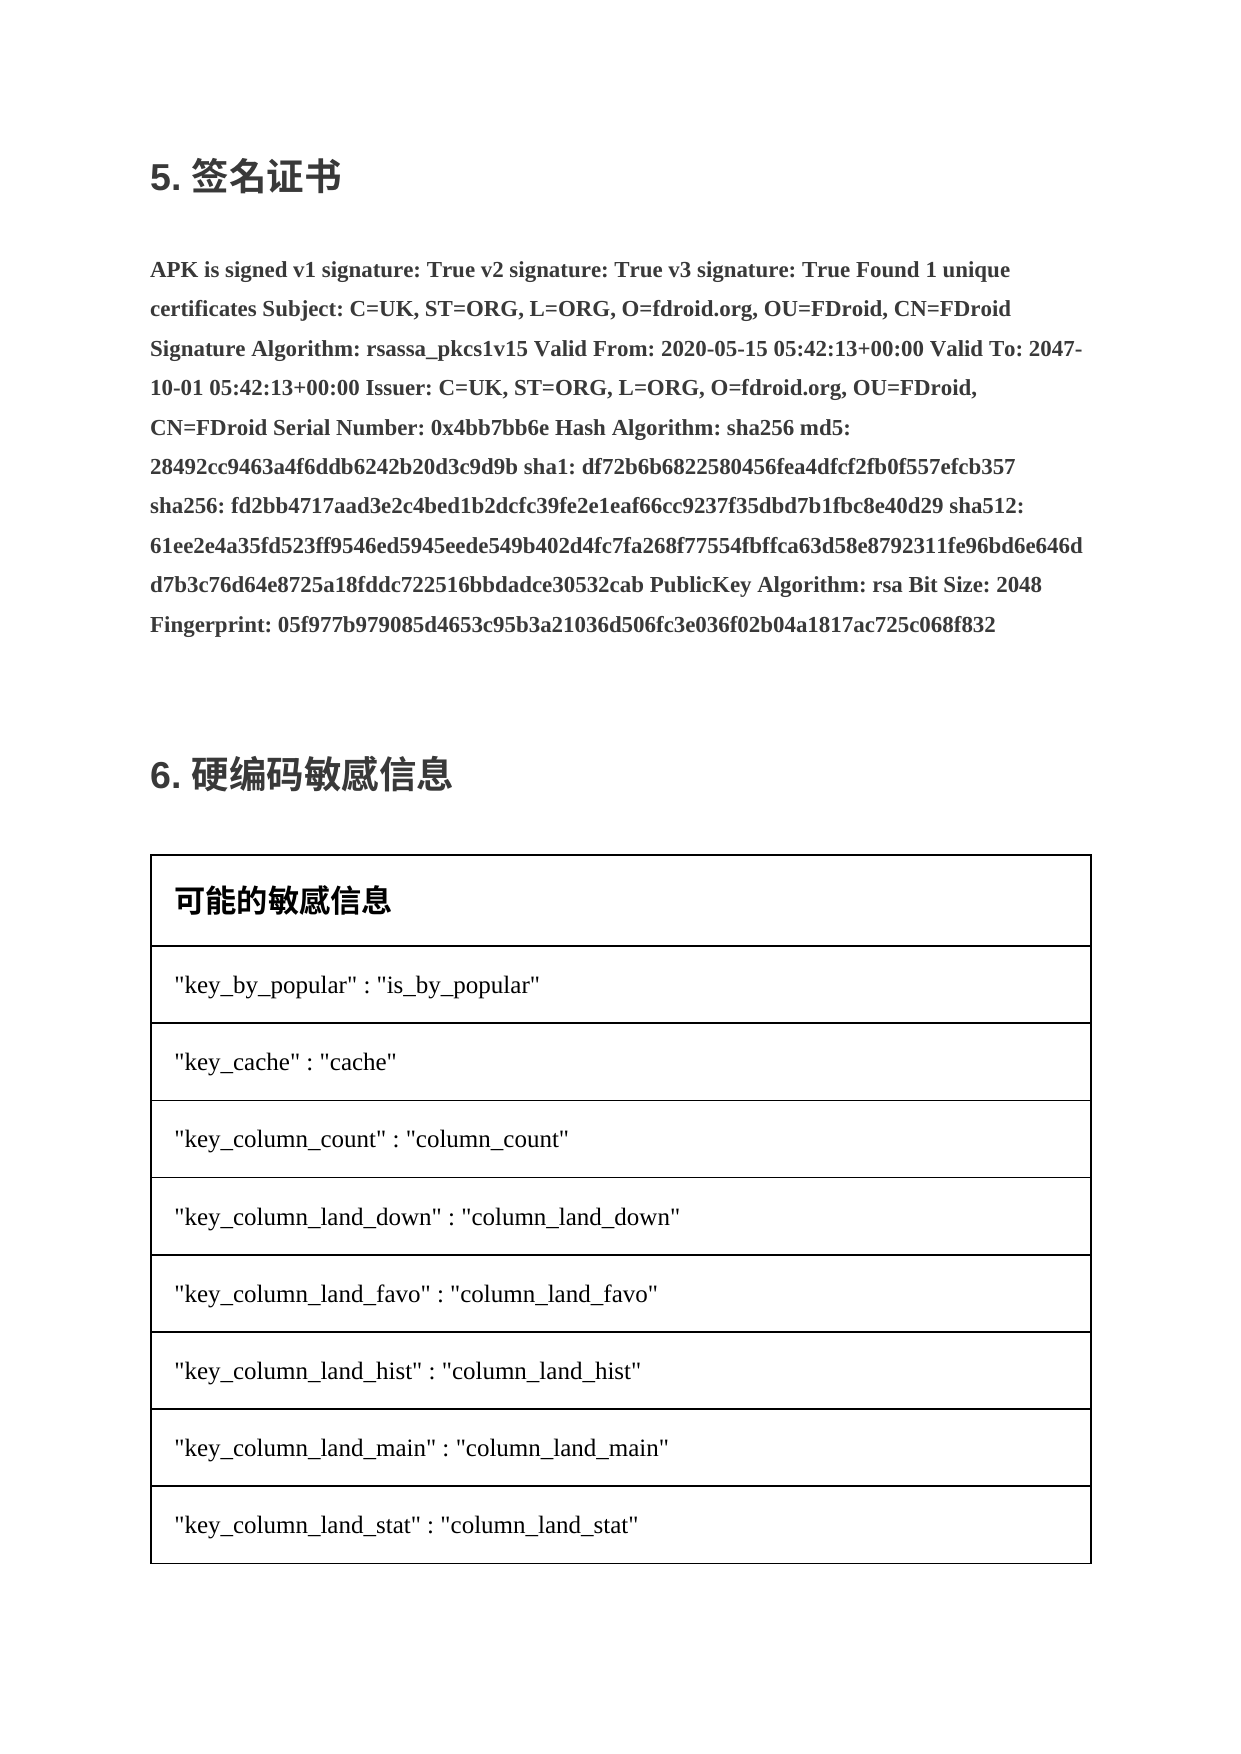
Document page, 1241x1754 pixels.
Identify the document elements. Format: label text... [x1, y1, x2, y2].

text APK is signed v1 signature: True v2 signature: True v3 signature: True Found 1 unique certificates Subject: C=UK, ST=ORG, L=ORG, O=fdroid.org, OU=FDroid, CN=FDroid Signature Algorithm: rsassa_pkcs1v15 Valid From: 2020-05-15 05:42:13+00:00 Valid To: 2047-10-01 05:42:13+00:00 Issuer: C=UK, ST=ORG, L=ORG, O=fdroid.org, OU=FDroid, CN=FDroid Serial Number: 0x4bb7bb6e Hash Algorithm: sha256 md5: 28492cc9463a4f6ddb6242b20d3c9d9b sha1: df72b6b6822580456fea4dfcf2fb0f557efcb357 sha256: fd2bb4717aad3e2c4bed1b2dcfc39fe2e1eaf66cc9237f35dbd7b1fbc8e40d29 sha512: 61ee2e4a35fd523ff9546ed5945eede549b402d4fc7fa268f77554fbffca63d58e8792311fe96bd6e646dd7b3c76d64e8725a18fddc722516bbdadce30532cab PublicKey Algorithm: rsa Bit Size: 2048 Fingerprint: 05f977b979085d4653c95b3a21036d506fc3e036f02b04a1817ac725c068f832 [150, 256, 1090, 637]
table_cell "key_column_land_stat" : "column_land_stat" [152, 1487, 1090, 1563]
subtitle 5. 签名证书 [150, 150, 1090, 201]
table_cell "key_by_popular" : "is_by_popular" [152, 947, 1090, 1022]
table_cell "key_column_land_favo" : "column_land_favo" [152, 1256, 1090, 1331]
table_cell "key_column_land_hist" : "column_land_hist" [152, 1333, 1090, 1408]
table_cell "key_column_land_down" : "column_land_down" [152, 1178, 1090, 1254]
table_cell "key_column_land_main" : "column_land_main" [152, 1410, 1090, 1485]
subtitle 6. 硬编码敏感信息 [150, 748, 1090, 799]
table_cell "key_column_count" : "column_count" [152, 1101, 1090, 1177]
table_cell "key_cache" : "cache" [152, 1024, 1090, 1099]
table_header 可能的敏感信息 [152, 856, 1090, 945]
